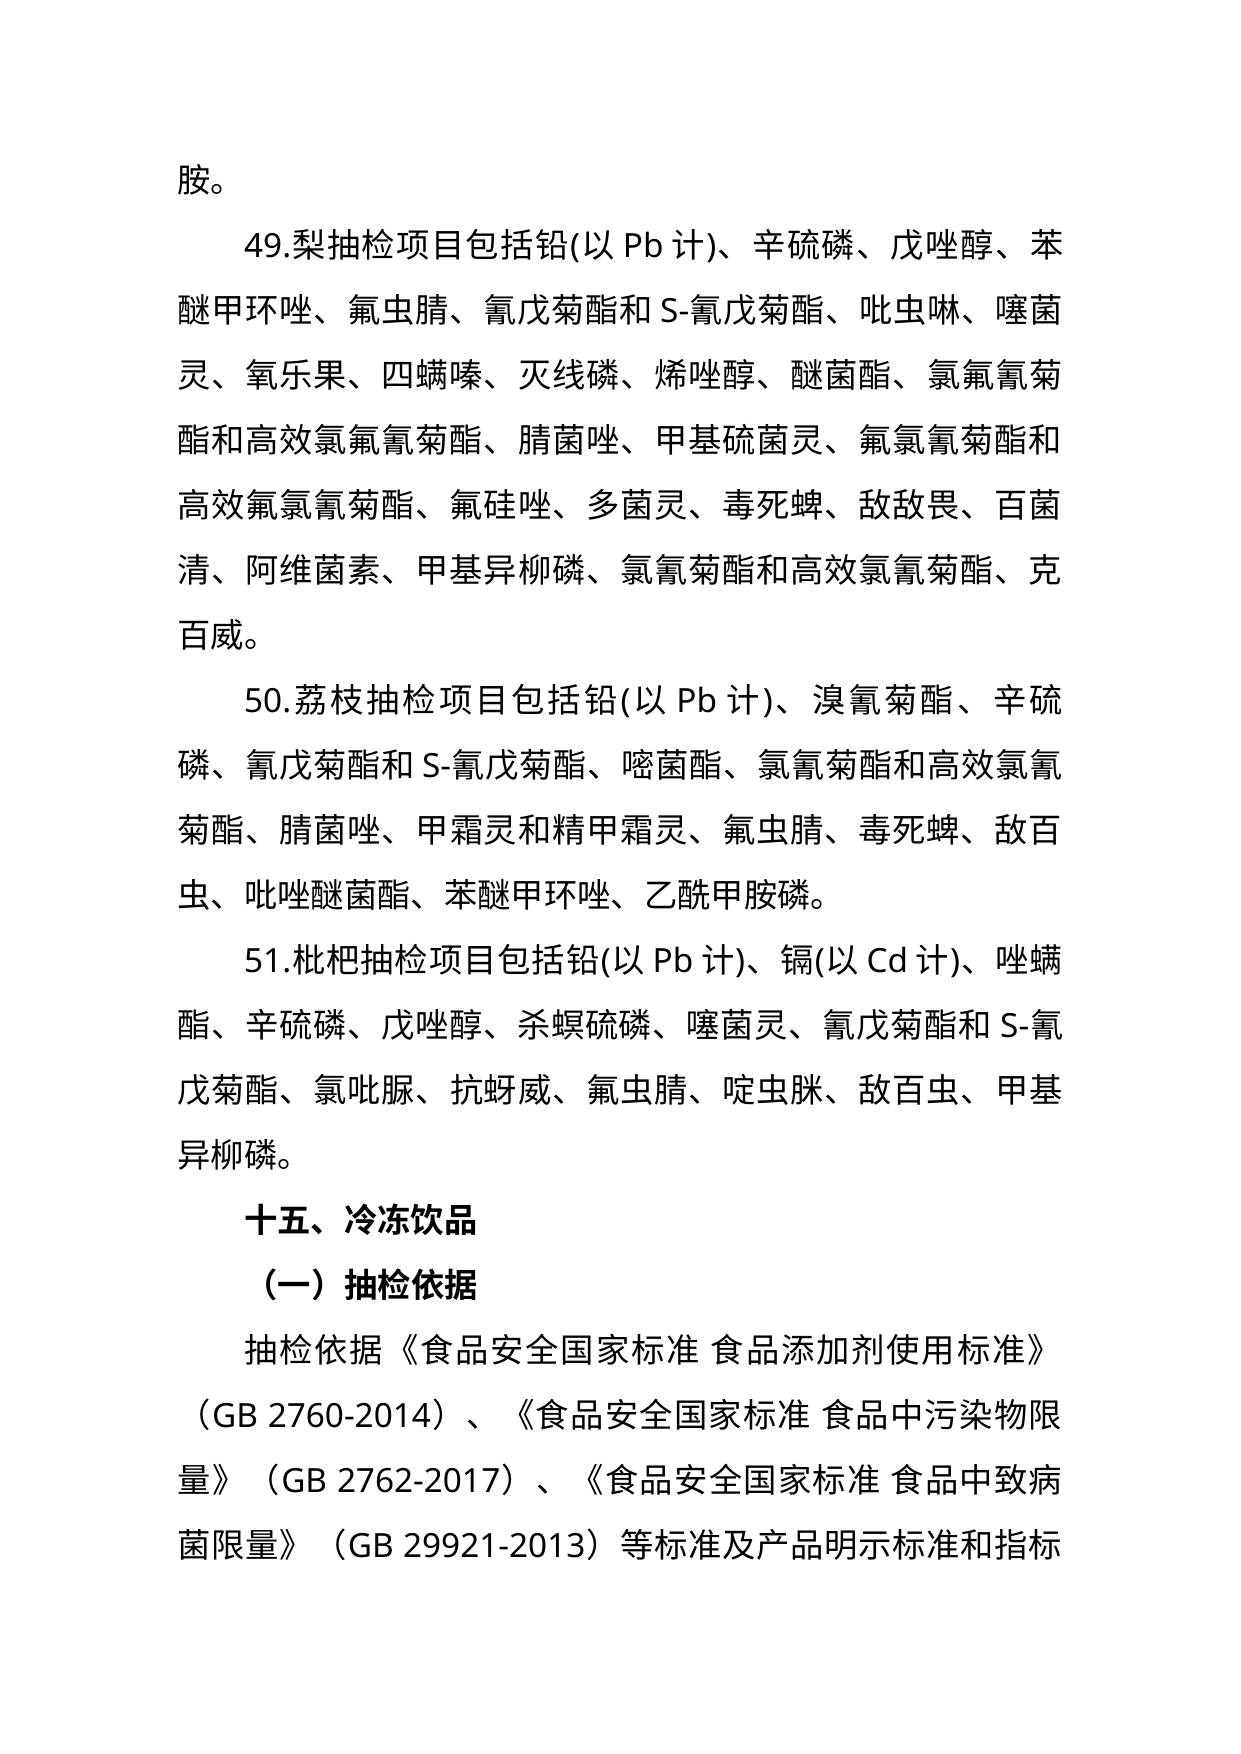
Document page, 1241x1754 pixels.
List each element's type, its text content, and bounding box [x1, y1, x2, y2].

text 51.枇杷抽检项目包括铅(以Pb计)、镉(以Cd计)、唑螨酯、辛硫磷、戊唑醇、杀螟硫磷、噻菌灵、氰戊菊酯和S-氰戊菊酯、氯吡脲、抗蚜威、氟虫腈、啶虫脒、敌百虫、甲基异柳磷。 [177, 926, 1063, 1186]
text （一）抽检依据 [177, 1251, 1063, 1316]
text 十五、冷冻饮品 [177, 1186, 1063, 1251]
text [177, 146, 1063, 211]
text 50.荔枝抽检项目包括铅(以Pb计)、溴氰菊酯、辛硫磷、氰戊菊酯和S-氰戊菊酯、嘧菌酯、氯氰菊酯和高效氯氰菊酯、腈菌唑、甲霜灵和精甲霜灵、氟虫腈、毒死蜱、敌百虫、吡唑醚菌酯、苯醚甲环唑、乙酰甲胺磷。 [177, 666, 1063, 926]
text 49.梨抽检项目包括铅(以Pb计)、辛硫磷、戊唑醇、苯醚甲环唑、氟虫腈、氰戊菊酯和S-氰戊菊酯、吡虫啉、噻菌灵、氧乐果、四螨嗪、灭线磷、烯唑醇、醚菌酯、氯氟氰菊酯和高效氯氟氰菊酯、腈菌唑、甲基硫菌灵、氟氯氰菊酯和高效氟氯氰菊酯、氟硅唑、多菌灵、毒死蜱、敌敌畏、百菌清、阿维菌素、甲基异柳磷、氯氰菊酯和高效氯氰菊酯、克百威。 [177, 211, 1063, 666]
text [177, 1316, 1063, 1576]
